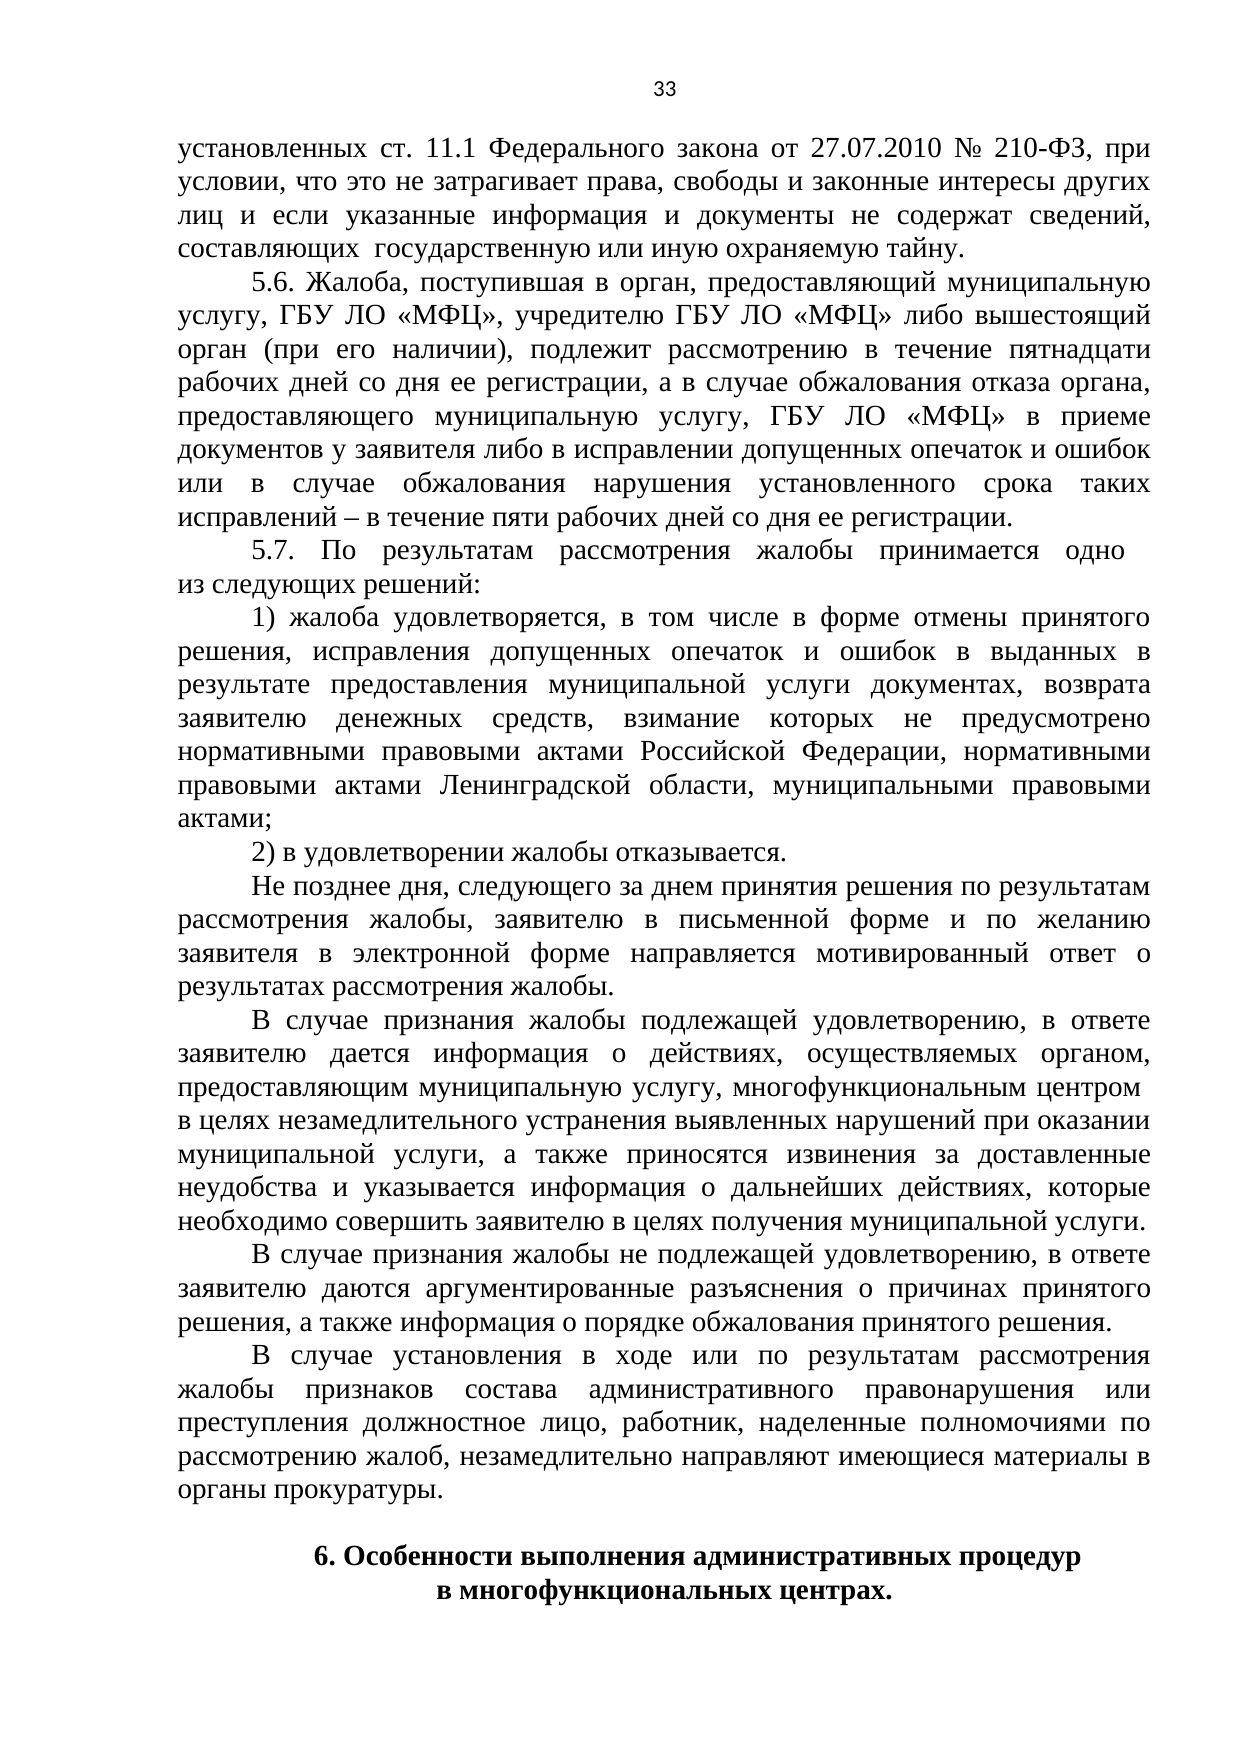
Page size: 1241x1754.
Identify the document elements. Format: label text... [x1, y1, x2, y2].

text В случае признания жалобы не подлежащей удовлетворению, в ответе заявителю даются аргументированные разъяснения о причинах принятого решения, а также информация о порядке обжалования принятого решения. [177, 1237, 1152, 1337]
text 6. Особенности выполнения административных процедур в многофункциональных центрах. [177, 1538, 1152, 1606]
text В случае установления в ходе или по результатам рассмотрения жалобы признаков состава административного правонарушения или преступления должностное лицо, работник, наделенные полномочиями по рассмотрению жалоб, незамедлительно направляют имеющиеся материалы в органы прокуратуры. [177, 1337, 1152, 1505]
text 1) жалоба удовлетворяется, в том числе в форме отмены принятого решения, исправления допущенных опечаток и ошибок в выданных в результате предоставления муниципальной услуги документах, возврата заявителю денежных средств, взимание которых не предусмотрено нормативными правовыми актами Российской Федерации, нормативными правовыми актами Ленинградской области, муниципальными правовыми актами; [177, 599, 1152, 834]
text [177, 130, 1152, 264]
text Не позднее дня, следующего за днем принятия решения по результатам рассмотрения жалобы, заявителю в письменной форме и по желанию заявителя в электронной форме направляется мотивированный ответ о результатах рассмотрения жалобы. [177, 868, 1152, 1002]
text 5.6. Жалоба, поступившая в орган, предоставляющий муниципальную услугу, ГБУ ЛО «МФЦ», учредителю ГБУ ЛО «МФЦ» либо вышестоящий орган (при его наличии), подлежит рассмотрению в течение пятнадцати рабочих дней со дня ее регистрации, а в случае обжалования отказа органа, предоставляющего муниципальную услугу, ГБУ ЛО «МФЦ» в приеме документов у заявителя либо в исправлении допущенных опечаток и ошибок или в случае обжалования нарушения установленного срока таких исправлений – в течение пяти рабочих дней со дня ее регистрации. [177, 264, 1152, 532]
text 5.7. По результатам рассмотрения жалобы принимается одно из следующих решений: [177, 532, 1152, 599]
text 2) в удовлетворении жалобы отказывается. [177, 834, 1152, 868]
text В случае признания жалобы подлежащей удовлетворению, в ответе заявителю дается информация о действиях, осуществляемых органом, предоставляющим муниципальную услугу, многофункциональным центром в целях незамедлительного устранения выявленных нарушений при оказании муниципальной услуги, а также приносятся извинения за доставленные неудобства и указывается информация о дальнейших действиях, которые необходимо совершить заявителю в целях получения муниципальной услуги. [177, 1002, 1152, 1237]
